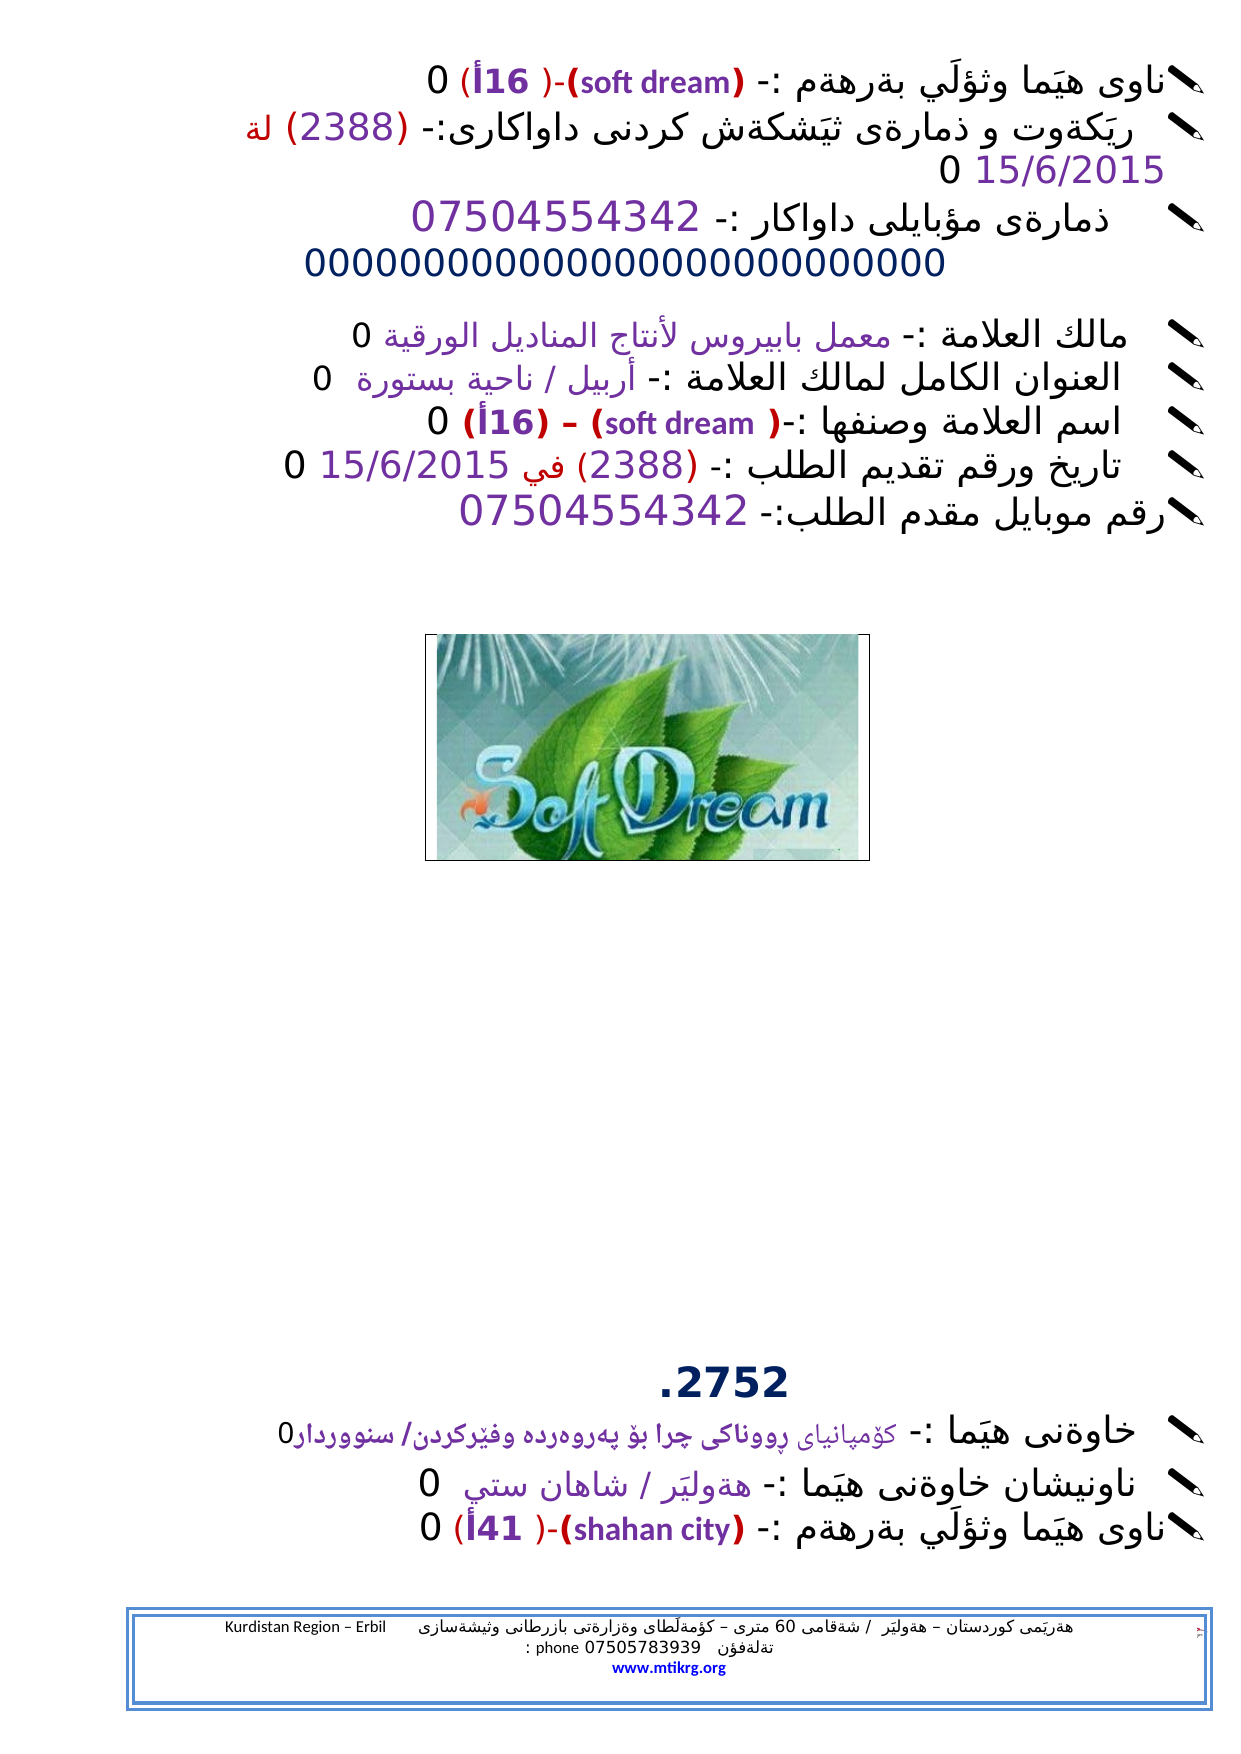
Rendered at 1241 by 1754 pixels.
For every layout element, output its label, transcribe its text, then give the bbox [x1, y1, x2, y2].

list تاريخ ورقم تقديم الطلب :- (2388) في 15/6/2015 0 [84, 443, 1166, 487]
picture [1197, 1619, 1204, 1641]
list ريَكةوت و ذمارةى ثيَشكةش كردنى داواكارى:- (2388) لة 15/6/2015 0 [84, 106, 1166, 193]
list ناونيشان خاوةنى هيَما :- هةوليَر / شاهان ستي 0 [84, 1462, 1166, 1506]
list ذمارةى مؤبايلى داواكار :- 07504554342 [84, 193, 1166, 241]
list ناوى هيَما وثؤلَي بةرهةم :- (soft dream)-( 16أ) 0 [84, 59, 1166, 103]
list مالك العلامة :- معمل بابيروس لأنتاج المناديل الورقية 0 [84, 312, 1166, 356]
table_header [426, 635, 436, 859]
picture [436, 634, 859, 860]
list ناوى هيَما وثؤلَي بةرهةم :- (shahan city)-( 41أ) 0 [84, 1506, 1166, 1549]
list العنوان الكامل لمالك العلامة :- أربيل / ناحية بستورة 0 [84, 356, 1166, 399]
text 000000000000000000000000000 [84, 241, 1166, 285]
list خاوةنى هيَما :- کۆمپانیاى ڕووناکی چرا بۆ پەروەردە وفێرکردن/ سنووردار0 [84, 1408, 1166, 1462]
list اسم العلامة وصنفها :-( soft dream) – (16أ) 0 [84, 399, 1166, 443]
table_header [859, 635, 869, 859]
list رقم موبايل مقدم الطلب:- 07504554342 [84, 487, 1166, 535]
